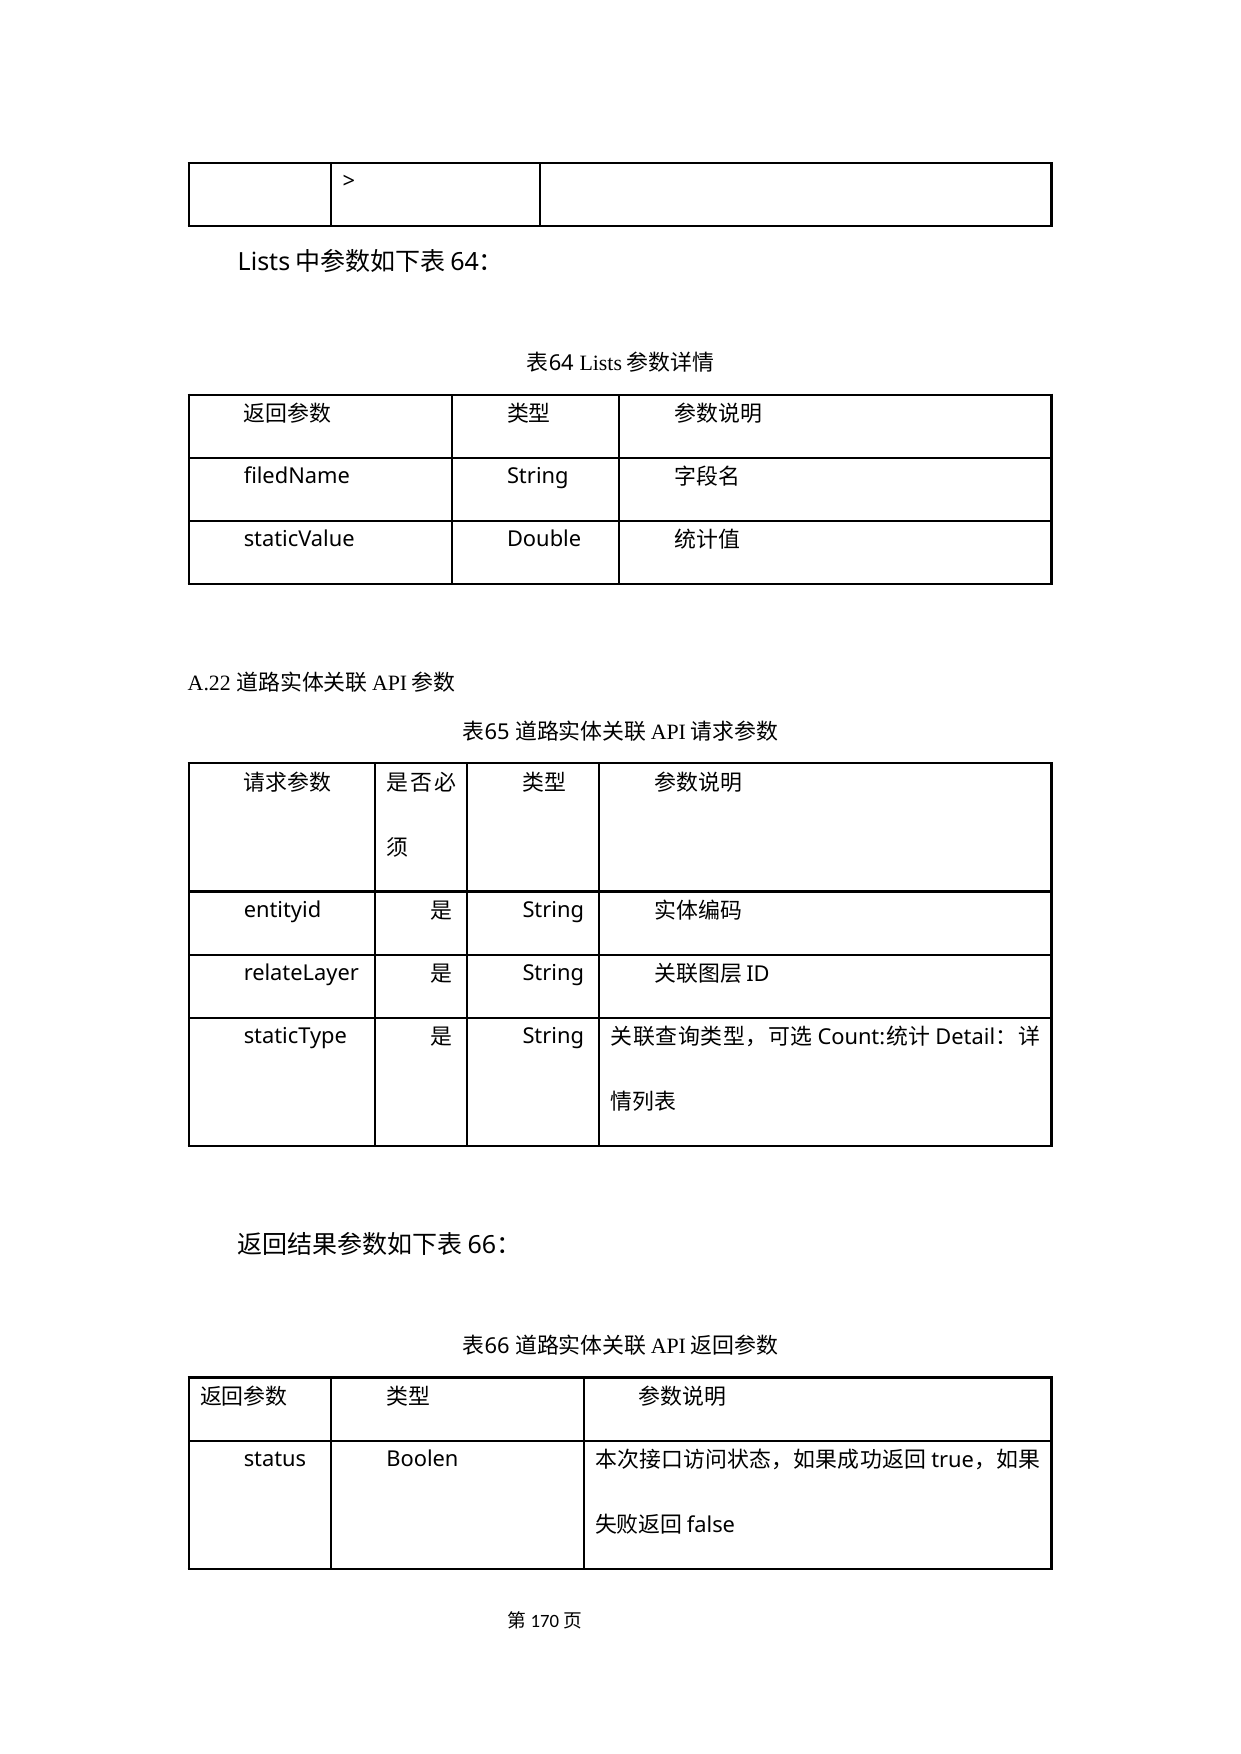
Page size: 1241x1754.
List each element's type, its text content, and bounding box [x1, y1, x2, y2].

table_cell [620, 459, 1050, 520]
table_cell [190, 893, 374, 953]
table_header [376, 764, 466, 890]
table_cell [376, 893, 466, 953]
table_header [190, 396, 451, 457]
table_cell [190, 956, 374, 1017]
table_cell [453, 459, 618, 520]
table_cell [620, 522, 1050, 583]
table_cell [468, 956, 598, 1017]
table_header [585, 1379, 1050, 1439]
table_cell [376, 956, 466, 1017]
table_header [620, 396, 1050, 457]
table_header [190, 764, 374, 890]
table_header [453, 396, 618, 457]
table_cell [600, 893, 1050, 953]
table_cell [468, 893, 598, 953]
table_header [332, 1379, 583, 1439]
list 道路实体关联API返回参数 [187, 1328, 1053, 1360]
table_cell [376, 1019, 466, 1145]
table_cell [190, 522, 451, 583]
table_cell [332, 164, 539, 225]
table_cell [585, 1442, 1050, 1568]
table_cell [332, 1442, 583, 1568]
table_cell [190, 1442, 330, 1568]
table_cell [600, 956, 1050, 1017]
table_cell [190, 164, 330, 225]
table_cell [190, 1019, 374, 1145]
list 道路实体关联API请求参数 [187, 713, 1053, 746]
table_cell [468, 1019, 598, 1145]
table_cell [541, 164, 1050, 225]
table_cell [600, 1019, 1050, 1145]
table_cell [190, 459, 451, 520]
text 返回结果参数如下表66： [187, 1210, 1053, 1275]
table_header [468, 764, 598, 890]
text A.22 道路实体关联API参数 [187, 664, 1053, 697]
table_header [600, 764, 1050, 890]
text Lists中参数如下表64： [187, 227, 1053, 292]
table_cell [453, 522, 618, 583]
list Lists参数详情 [187, 345, 1053, 377]
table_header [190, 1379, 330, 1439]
